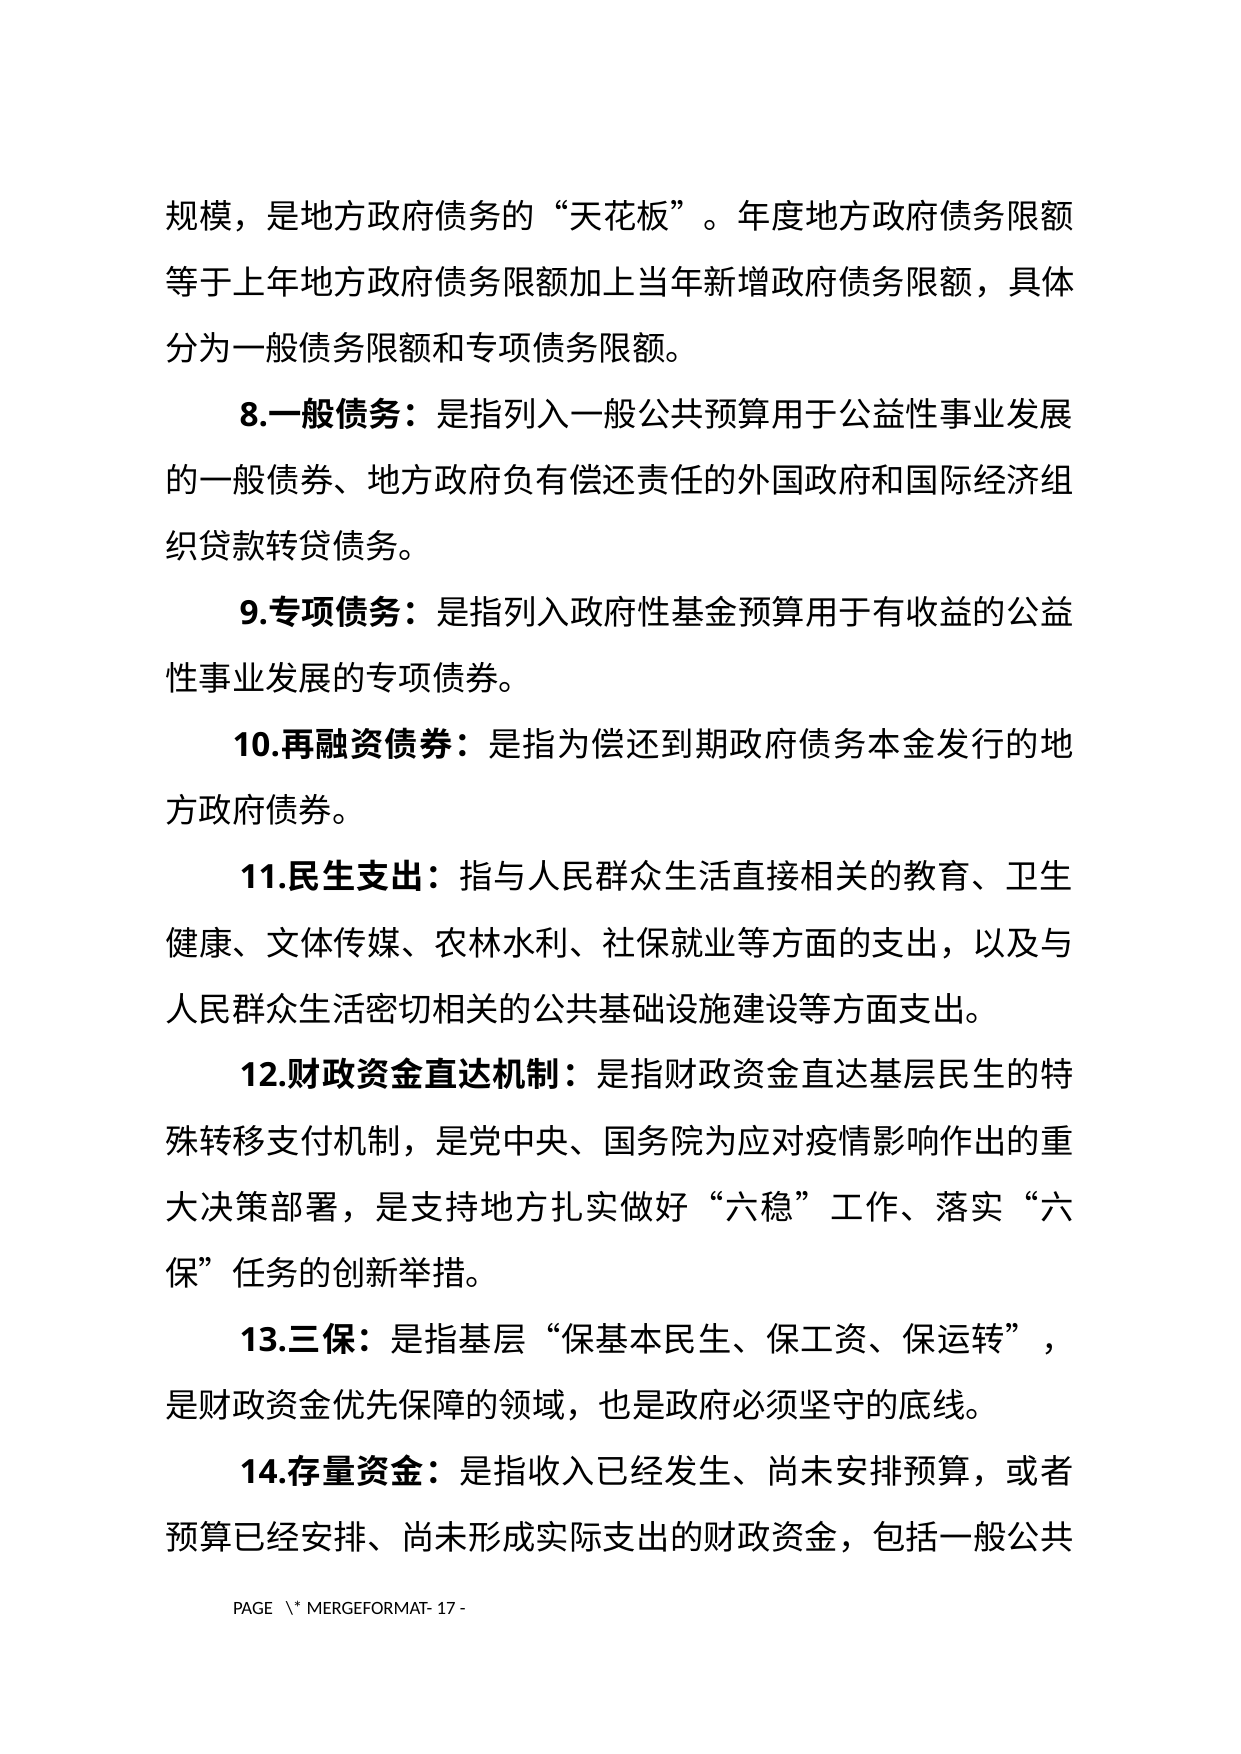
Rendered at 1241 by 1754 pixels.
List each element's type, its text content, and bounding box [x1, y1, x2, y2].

text 10.再融资债券：是指为偿还到期政府债务本金发行的地方政府债券。 [165, 709, 1075, 841]
text 11.民生支出：指与人民群众生活直接相关的教育、卫生健康、文体传媒、农林水利、社保就业等方面的支出，以及与人民群众生活密切相关的公共基础设施建设等方面支出。 [165, 841, 1075, 1039]
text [165, 181, 1075, 379]
text 12.财政资金直达机制：是指财政资金直达基层民生的特殊转移支付机制，是党中央、国务院为应对疫情影响作出的重大决策部署，是支持地方扎实做好“六稳”工作、落实“六保”任务的创新举措。 [165, 1039, 1075, 1304]
text 8.一般债务：是指列入一般公共预算用于公益性事业发展的一般债券、地方政府负有偿还责任的外国政府和国际经济组织贷款转贷债务。 [165, 379, 1075, 577]
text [165, 1436, 1075, 1568]
text 9.专项债务：是指列入政府性基金预算用于有收益的公益性事业发展的专项债券。 [165, 577, 1075, 709]
text 13.三保：是指基层“保基本民生、保工资、保运转”，是财政资金优先保障的领域，也是政府必须坚守的底线。 [165, 1304, 1075, 1436]
